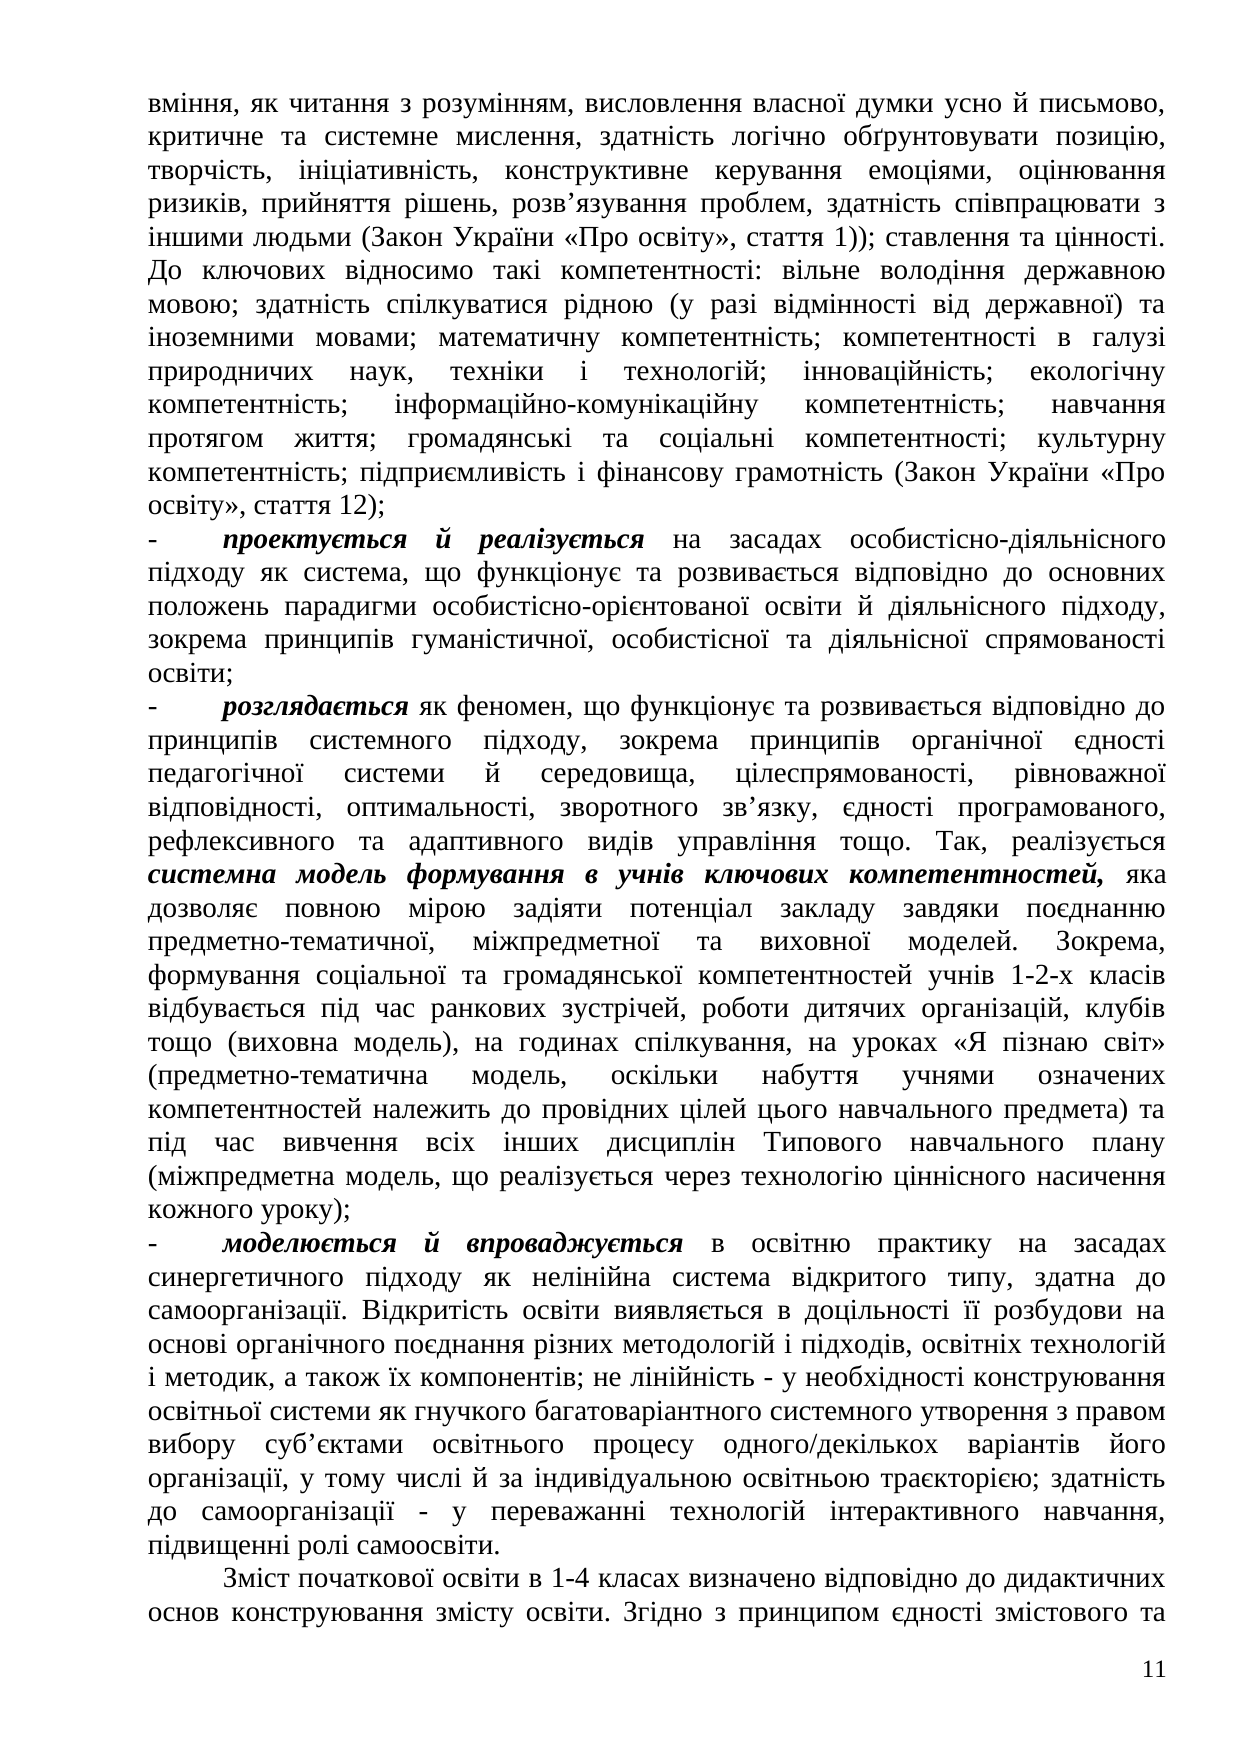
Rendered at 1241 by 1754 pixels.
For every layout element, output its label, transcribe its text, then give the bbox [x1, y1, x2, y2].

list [148, 85, 1167, 521]
list моделюється й впроваджується в освітню практику на засадах синергетичного підходу як нелінійна система відкритого типу, здатна до самоорганізації. Відкритість освіти виявляється в доцільності її розбудови на основі органічного поєднання різних методологій і підходів, освітніх технологій і методик, а також їх компонентів; не лінійність - у необхідності конструювання освітньої системи як гнучкого багатоваріантного системного утворення з правом вибору суб’єктами освітнього процесу одного/декількох варіантів його організації, у тому числі й за індивідуальною освітньою траєкторією; здатність до самоорганізації - у переважанні технологій інтерактивного навчання, підвищенні ролі самоосвіти. [148, 1225, 1167, 1561]
list проектується й реалізується на засадах особистісно-діяльнісного підходу як система, що функціонує та розвивається відповідно до основних положень парадигми особистісно-орієнтованої освіти й діяльнісного підходу, зокрема принципів гуманістичної, особистісної та діяльнісної спрямованості освіти; [148, 521, 1167, 688]
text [148, 1561, 1167, 1628]
list розглядається як феномен, що функціонує та розвивається відповідно до принципів системного підходу, зокрема принципів органічної єдності педагогічної системи й середовища, цілеспрямованості, рівноважної відповідності, оптимальності, зворотного зв’язку, єдності програмованого, рефлексивного та адаптивного видів управління тощо. Так, реалізується системна модель формування в учнів ключових компетентностей, яка дозволяє повною мірою задіяти потенціал закладу завдяки поєднанню предметно-тематичної, міжпредметної та виховної моделей. Зокрема, формування соціальної та громадянської компетентностей учнів 1-2-х класів відбувається під час ранкових зустрічей, роботи дитячих організацій, клубів тощо (виховна модель), на годинах спілкування, на уроках «Я пізнаю світ» (предметно-тематична модель, оскільки набуття учнями означених компетентностей належить до провідних цілей цього навчального предмета) та під час вивчення всіх інших дисциплін Типового навчального плану (міжпредметна модель, що реалізується через технологію ціннісного насичення кожного уроку); [148, 688, 1167, 1225]
